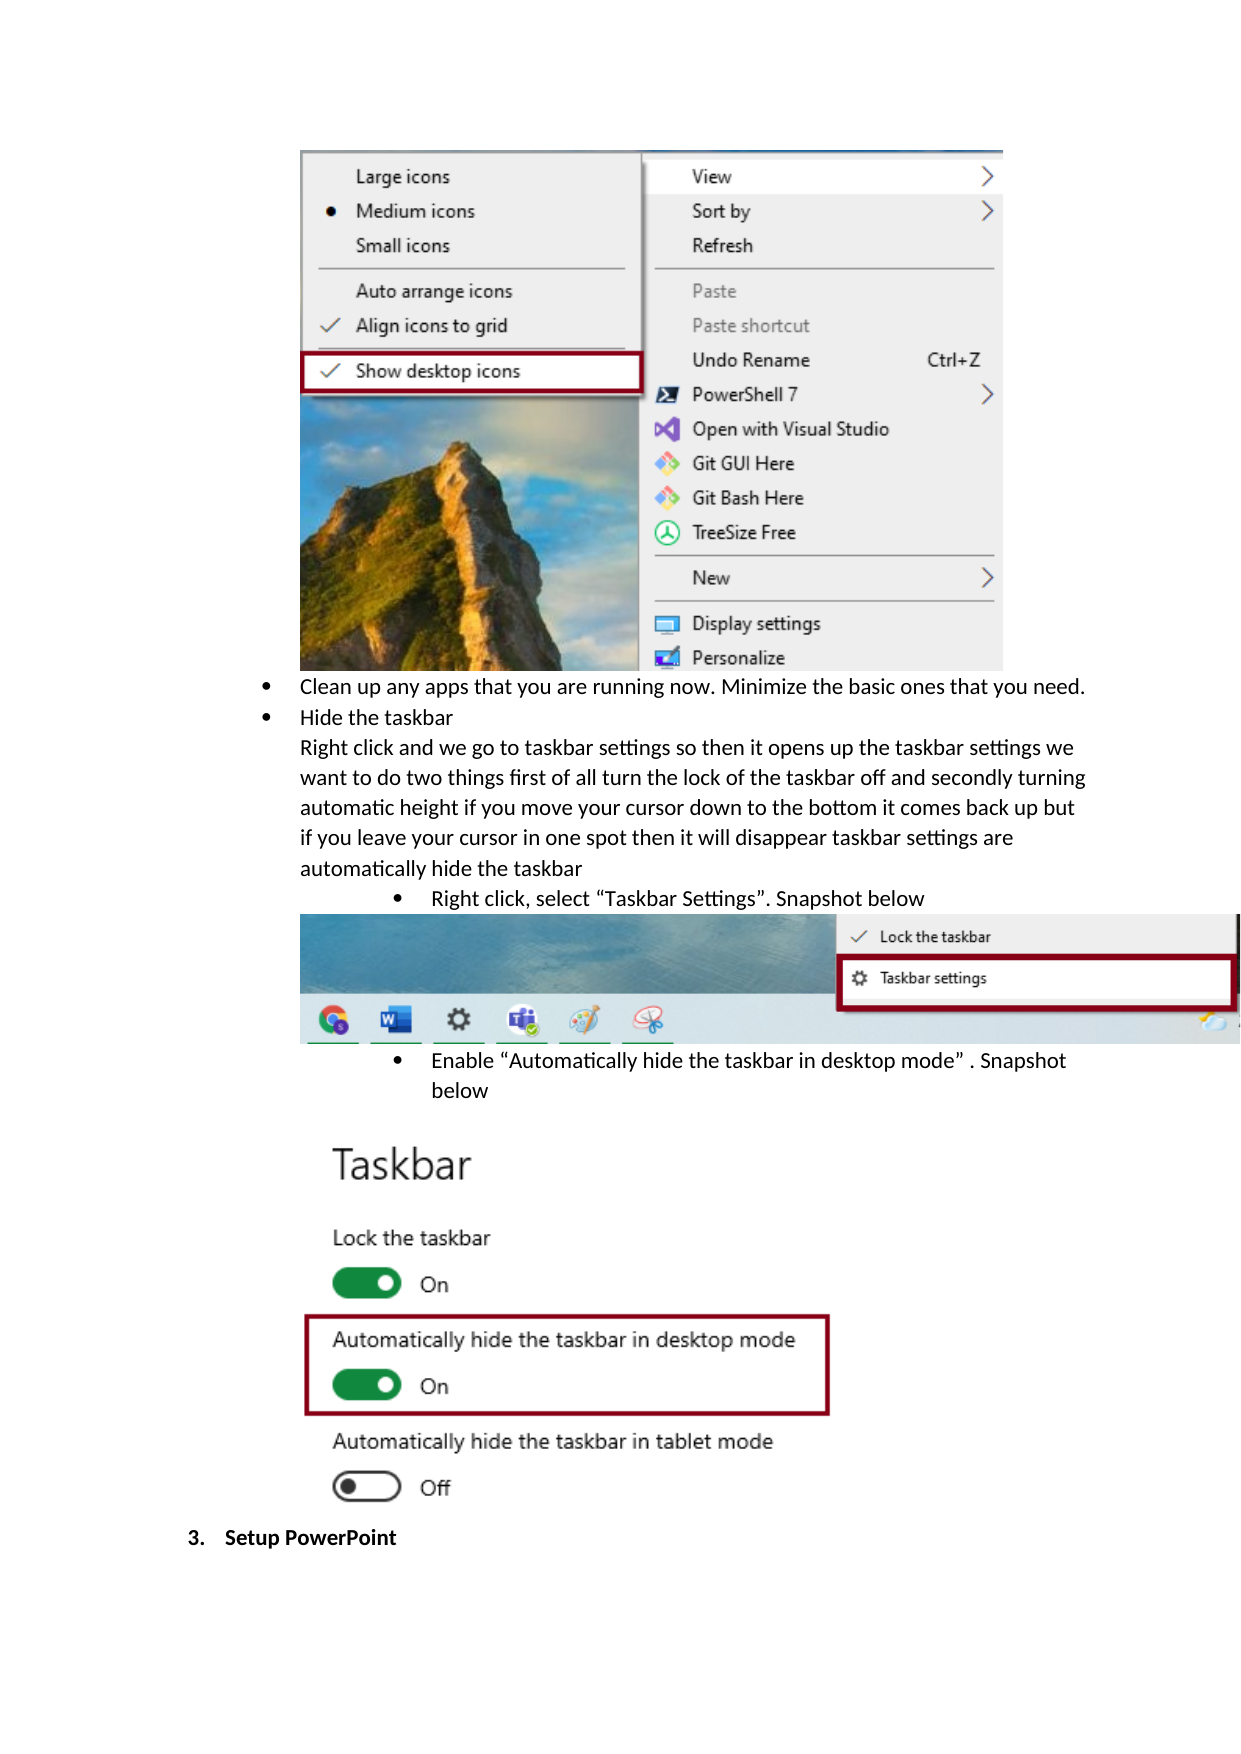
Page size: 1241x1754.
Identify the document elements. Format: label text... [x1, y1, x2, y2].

picture [300, 150, 1004, 671]
list Hide the taskbar [262, 703, 1090, 731]
list Setup PowerPoint [187, 1523, 1090, 1551]
list Right click and we go to taskbar settings so then it opens up the taskbar settings we want to do two things first of all turn the lock of the taskbar off and secondly turning automatic height if you move your cursor down to the bottom it comes back up but if you leave your cursor in one spot then it will disappear taskbar settings are automatically hide the taskbar [300, 733, 1090, 882]
list Enable “Automatically hide the taskbar in desktop mode” . Snapshot below [394, 1046, 1090, 1104]
list Right click, select “Taskbar Settings”. Snapshot below [394, 884, 1090, 912]
list Clean up any apps that you are running now. Minimize the basic ones that you need. [262, 672, 1090, 701]
picture [300, 1136, 852, 1521]
picture [300, 914, 1241, 1044]
